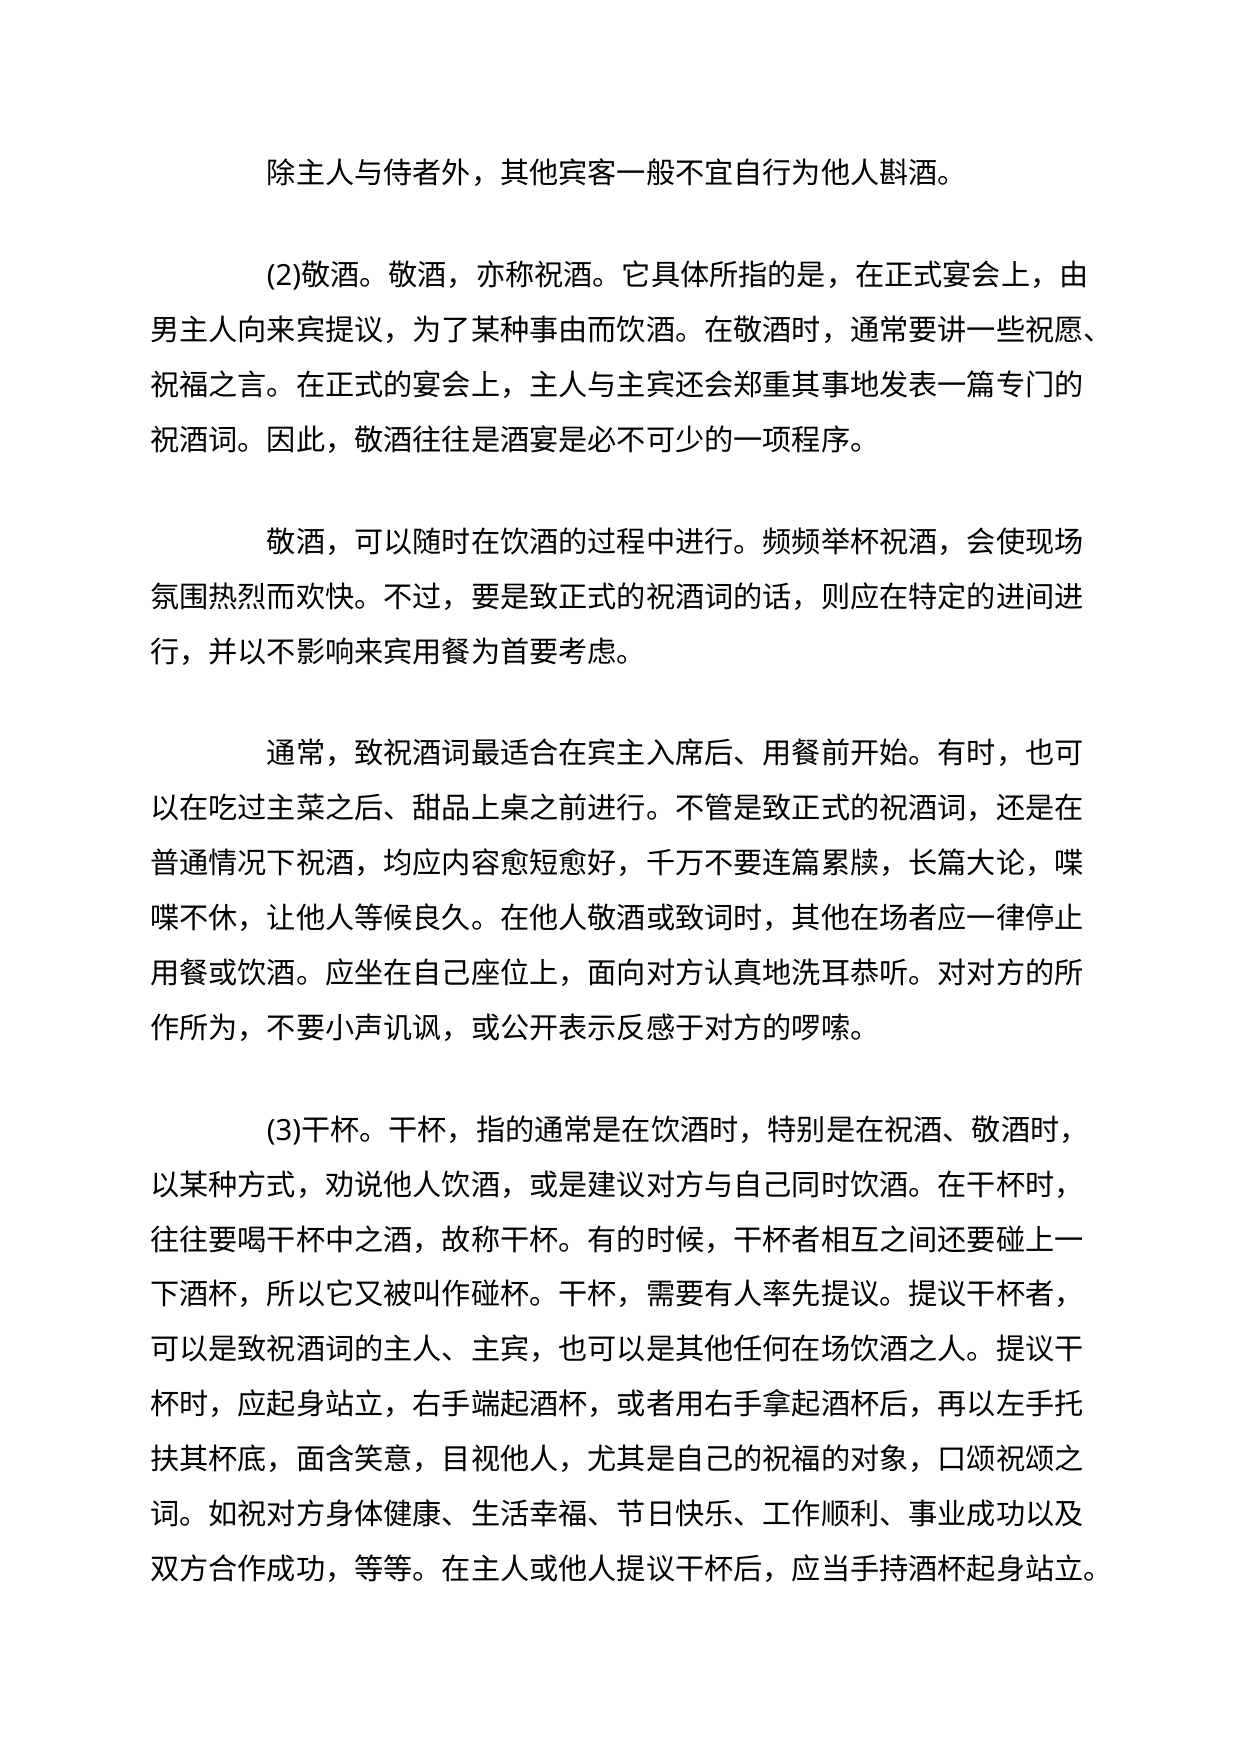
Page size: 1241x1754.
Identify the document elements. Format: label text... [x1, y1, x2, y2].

text 除主人与侍者外，其他宾客一般不宜自行为他人斟酒。 [150, 150, 1090, 192]
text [150, 1106, 1090, 1588]
text (2)敬酒。敬酒，亦称祝酒。它具体所指的是，在正式宴会上，由男主人向来宾提议，为了某种事由而饮酒。在敬酒时，通常要讲一些祝愿、祝福之言。在正式的宴会上，主人与主宾还会郑重其事地发表一篇专门的祝酒词。因此，敬酒往往是酒宴是必不可少的一项程序。 [150, 252, 1090, 459]
text 敬酒，可以随时在饮酒的过程中进行。频频举杯祝酒，会使现场氛围热烈而欢快。不过，要是致正式的祝酒词的话，则应在特定的进间进行，并以不影响来宾用餐为首要考虑。 [150, 518, 1090, 670]
text 通常，致祝酒词最适合在宾主入席后、用餐前开始。有时，也可以在吃过主菜之后、甜品上桌之前进行。不管是致正式的祝酒词，还是在普通情况下祝酒，均应内容愈短愈好，千万不要连篇累牍，长篇大论，喋喋不休，让他人等候良久。在他人敬酒或致词时，其他在场者应一律停止用餐或饮酒。应坐在自己座位上，面向对方认真地洗耳恭听。对对方的所作所为，不要小声讥讽，或公开表示反感于对方的啰嗦。 [150, 730, 1090, 1047]
